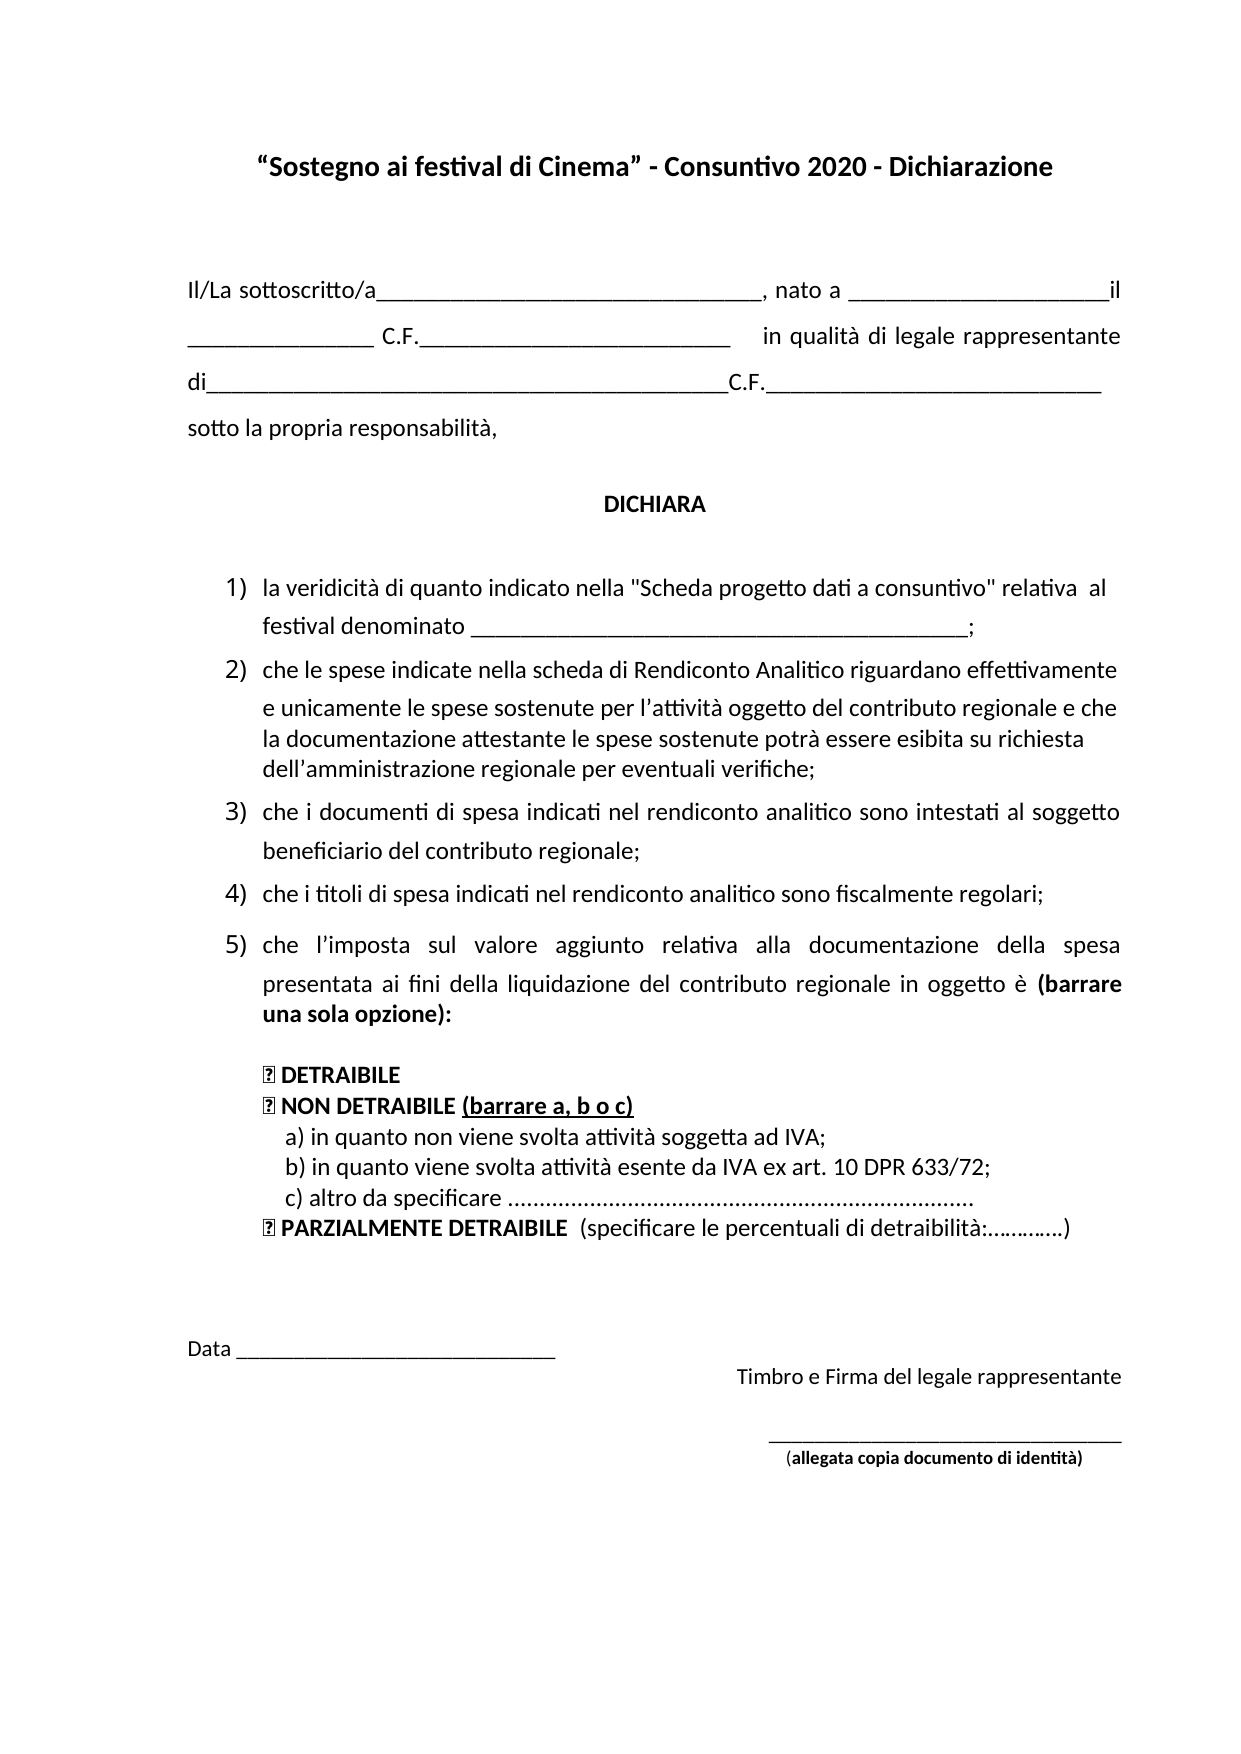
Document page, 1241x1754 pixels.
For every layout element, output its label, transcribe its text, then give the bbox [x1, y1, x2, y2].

text b) in quanto viene svolta attività esente da IVA ex art. 10 DPR 633/72; [187, 1151, 1122, 1182]
list che i titoli di spesa indicati nel rendiconto analitico sono fiscalmente regolari; [225, 866, 1122, 917]
list la veridicità di quanto indicato nella "Scheda progetto dati a consuntivo" relativa al festival denominato ________________________________________; [225, 559, 1122, 641]
text Data ____________________________ [187, 1334, 1122, 1362]
list che le spese indicate nella scheda di Rendiconto Analitico riguardano effettivamente e unicamente le spese sostenute per l’attività oggetto del contributo regionale e che la documentazione attestante le spese sostenute potrà essere esibita su richiesta dell’amministrazione regionale per eventuali verifiche; [225, 641, 1122, 784]
text (allegata copia documento di identità) [717, 1446, 1122, 1469]
text  NON DETRAIBILE (barrare a, b o c) [187, 1090, 1122, 1121]
text  PARZIALMENTE DETRAIBILE (specificare le percentuali di detraibilità:………….) [187, 1212, 1122, 1243]
text Il/La sottoscritto/a_______________________________, nato a _____________________il _______________ C.F._________________________ in qualità di legale rappresentante di__________________________________________C.F.___________________________ [187, 275, 1122, 397]
text Timbro e Firma del legale rappresentante [187, 1362, 1122, 1390]
text DICHIARA [187, 488, 1122, 519]
list che l’imposta sul valore aggiunto relativa alla documentazione della spesa presentata ai fini della liquidazione del contributo regionale in oggetto è (barrare una sola opzione): [225, 917, 1122, 1029]
text “Sostegno ai festival di Cinema” - Consuntivo 2020 - Dichiarazione [187, 148, 1122, 183]
text c) altro da specificare .......................................................................... [187, 1182, 1122, 1212]
text  DETRAIBILE [262, 1060, 1122, 1090]
text _______________________________ [187, 1418, 1122, 1446]
text a) in quanto non viene svolta attività soggetta ad IVA; [187, 1121, 1122, 1151]
text sotto la propria responsabilità, [187, 412, 1122, 442]
list che i documenti di spesa indicati nel rendiconto analitico sono intestati al soggetto beneficiario del contributo regionale; [225, 784, 1122, 866]
